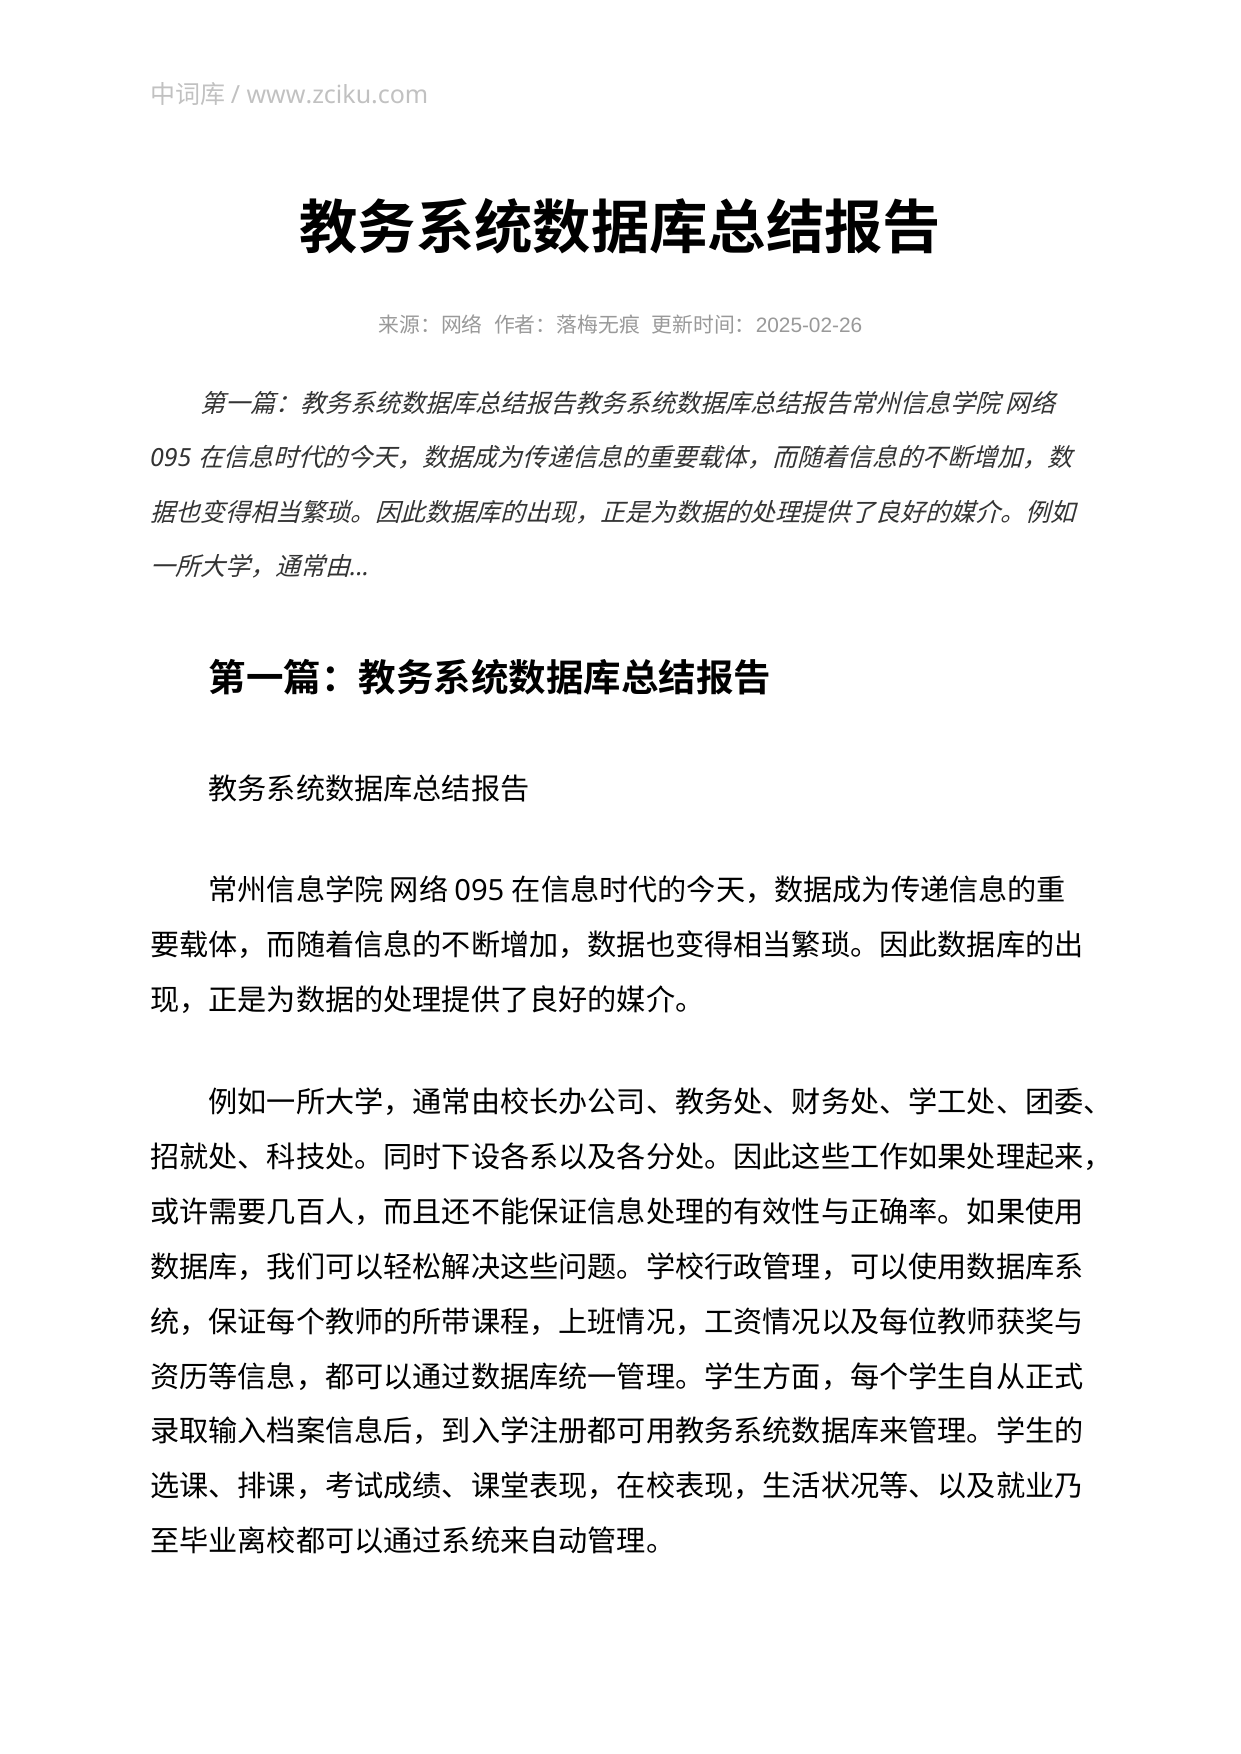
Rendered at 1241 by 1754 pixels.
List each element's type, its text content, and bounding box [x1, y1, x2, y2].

subtitle 教务系统数据库总结报告 [150, 181, 1090, 266]
text 教务系统数据库总结报告 [150, 765, 1090, 807]
text 第一篇：教务系统数据库总结报告 [150, 648, 1090, 702]
text 常州信息学院 网络095 在信息时代的今天，数据成为传递信息的重要载体，而随着信息的不断增加，数据也变得相当繁琐。因此数据库的出现，正是为数据的处理提供了良好的媒介。 [150, 867, 1090, 1019]
text 来源：网络 作者：落梅无痕 更新时间：2025-02-26 [150, 313, 1090, 337]
text 例如一所大学，通常由校长办公司、教务处、财务处、学工处、团委、招就处、科技处。同时下设各系以及各分处。因此这些工作如果处理起来，或许需要几百人，而且还不能保证信息处理的有效性与正确率。如果使用数据库，我们可以轻松解决这些问题。学校行政管理，可以使用数据库系统，保证每个教师的所带课程，上班情况，工资情况以及每位教师获奖与资历等信息，都可以通过数据库统一管理。学生方面，每个学生自从正式录取输入档案信息后，到入学注册都可用教务系统数据库来管理。学生的选课、排课，考试成绩、课堂表现，在校表现，生活状况等、以及就业乃至毕业离校都可以通过系统来自动管理。 [150, 1079, 1090, 1560]
text 第一篇：教务系统数据库总结报告教务系统数据库总结报告常州信息学院 网络095 在信息时代的今天，数据成为传递信息的重要载体，而随着信息的不断增加，数据也变得相当繁琐。因此数据库的出现，正是为数据的处理提供了良好的媒介。例如一所大学，通常由... [150, 383, 1090, 583]
